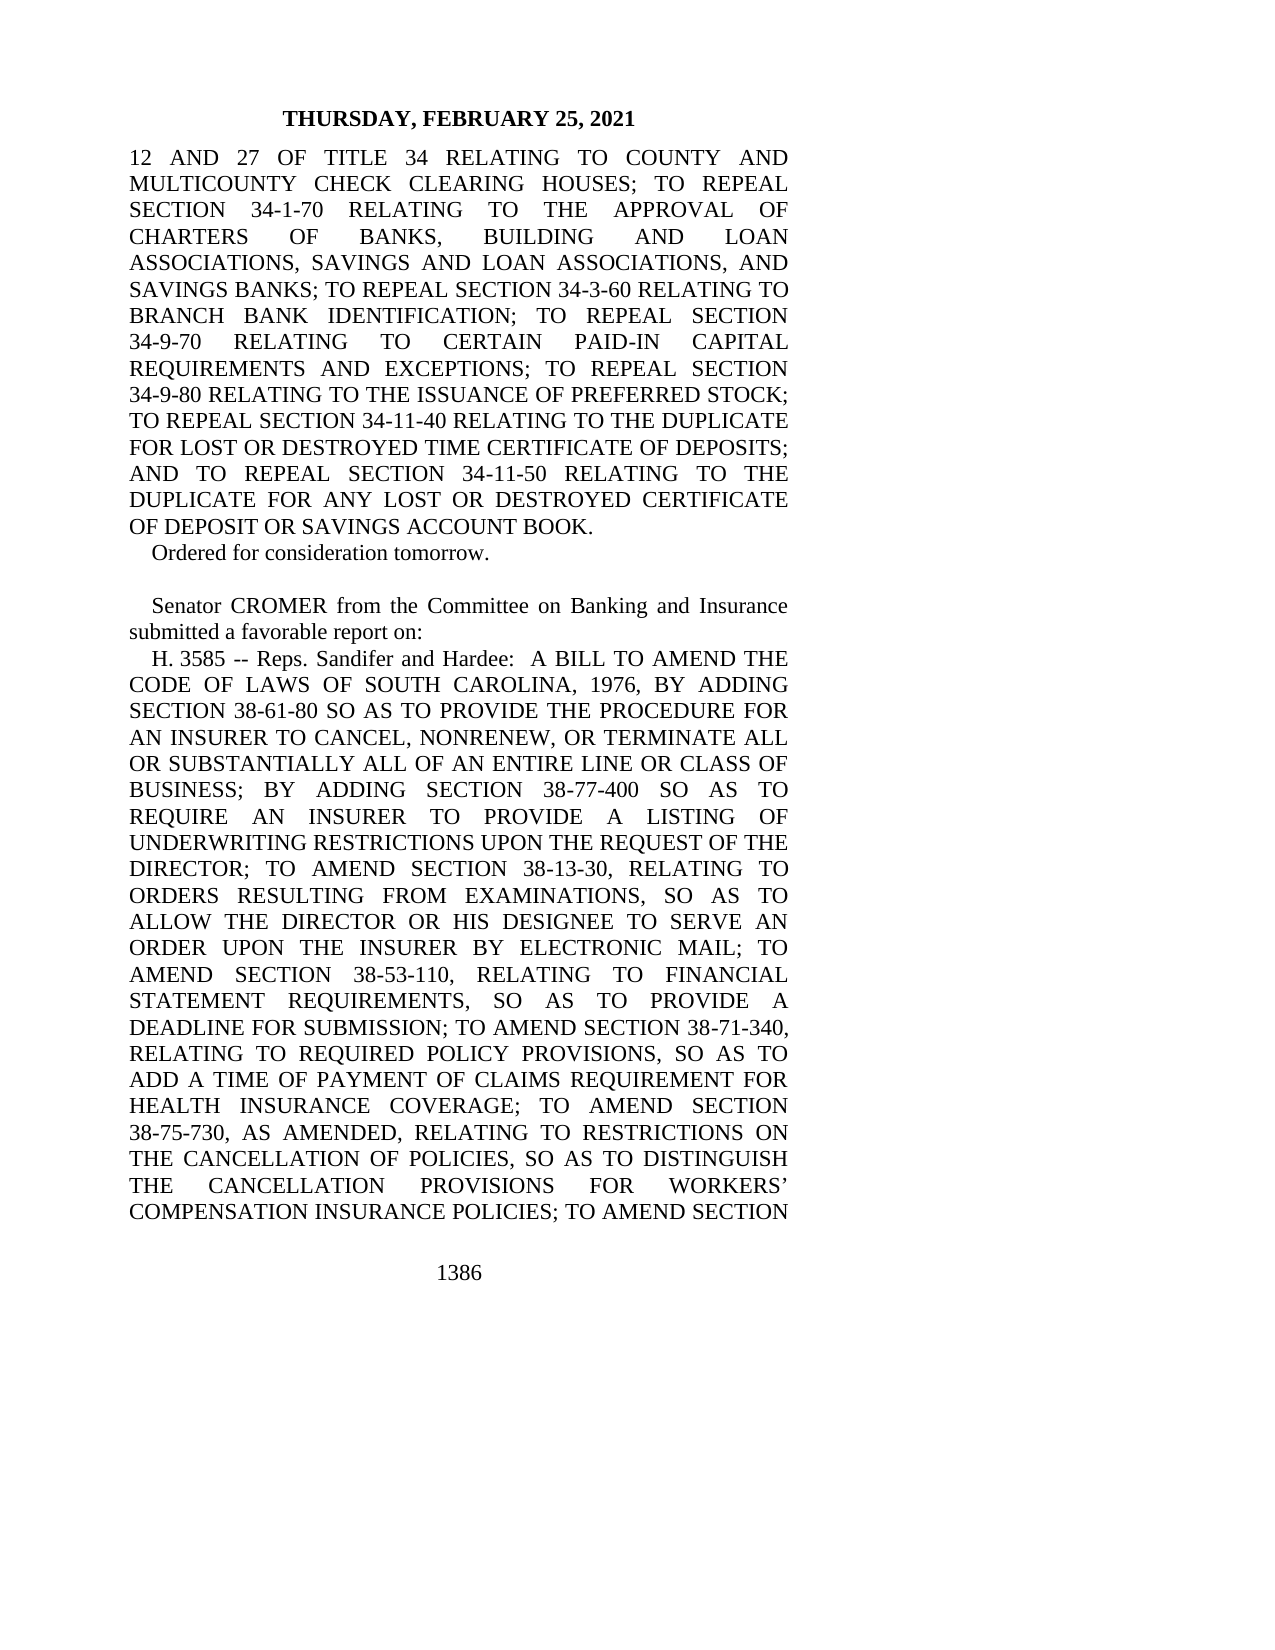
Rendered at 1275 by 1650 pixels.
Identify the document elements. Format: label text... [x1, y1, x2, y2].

text Senator CROMER from the Committee on Banking and Insurance submitted a favorable report on: [129, 592, 789, 644]
text Ordered for consideration tomorrow. [129, 539, 789, 566]
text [129, 644, 789, 1224]
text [129, 144, 789, 539]
